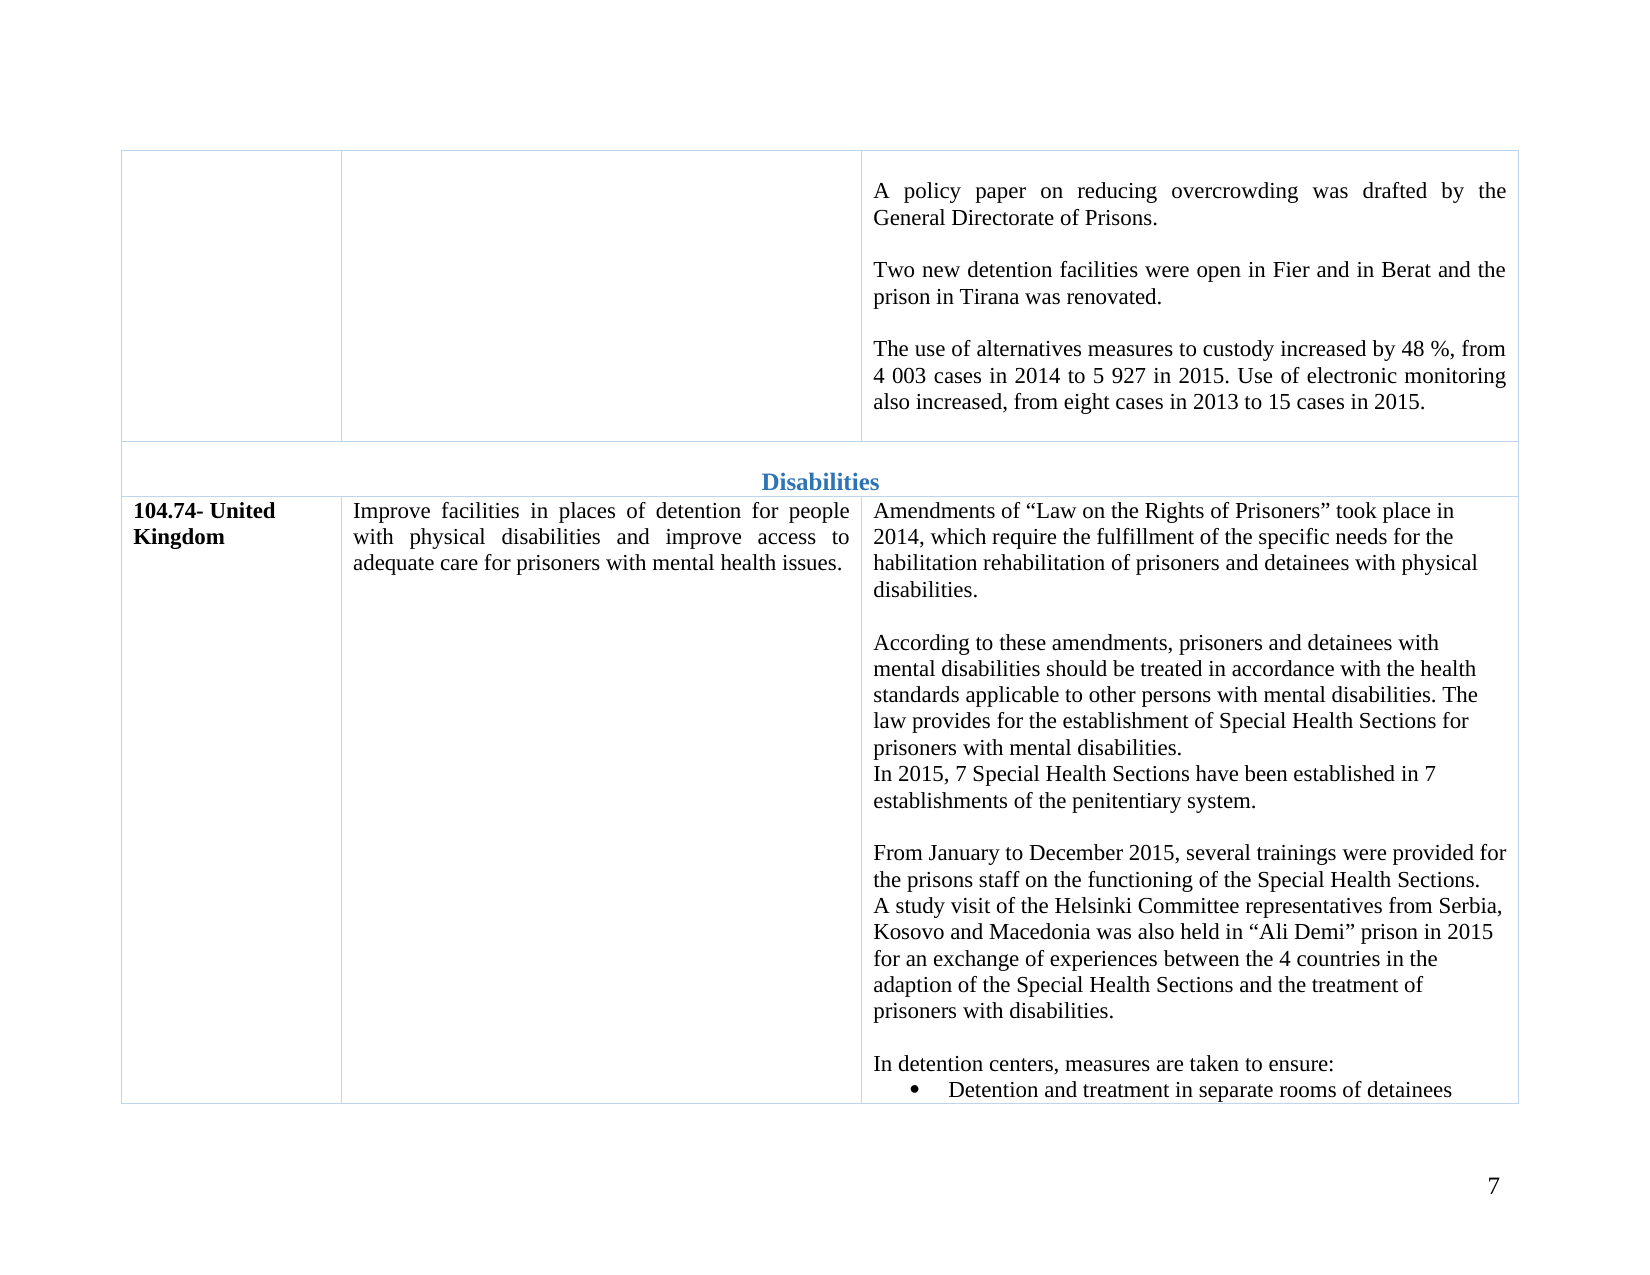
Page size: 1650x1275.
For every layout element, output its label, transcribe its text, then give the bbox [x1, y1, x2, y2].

table_cell Disabilities [122, 442, 1518, 496]
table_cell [862, 497, 1518, 1103]
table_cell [342, 151, 861, 441]
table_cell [342, 497, 861, 1103]
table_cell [862, 151, 1518, 441]
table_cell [122, 151, 341, 441]
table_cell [122, 497, 341, 1103]
